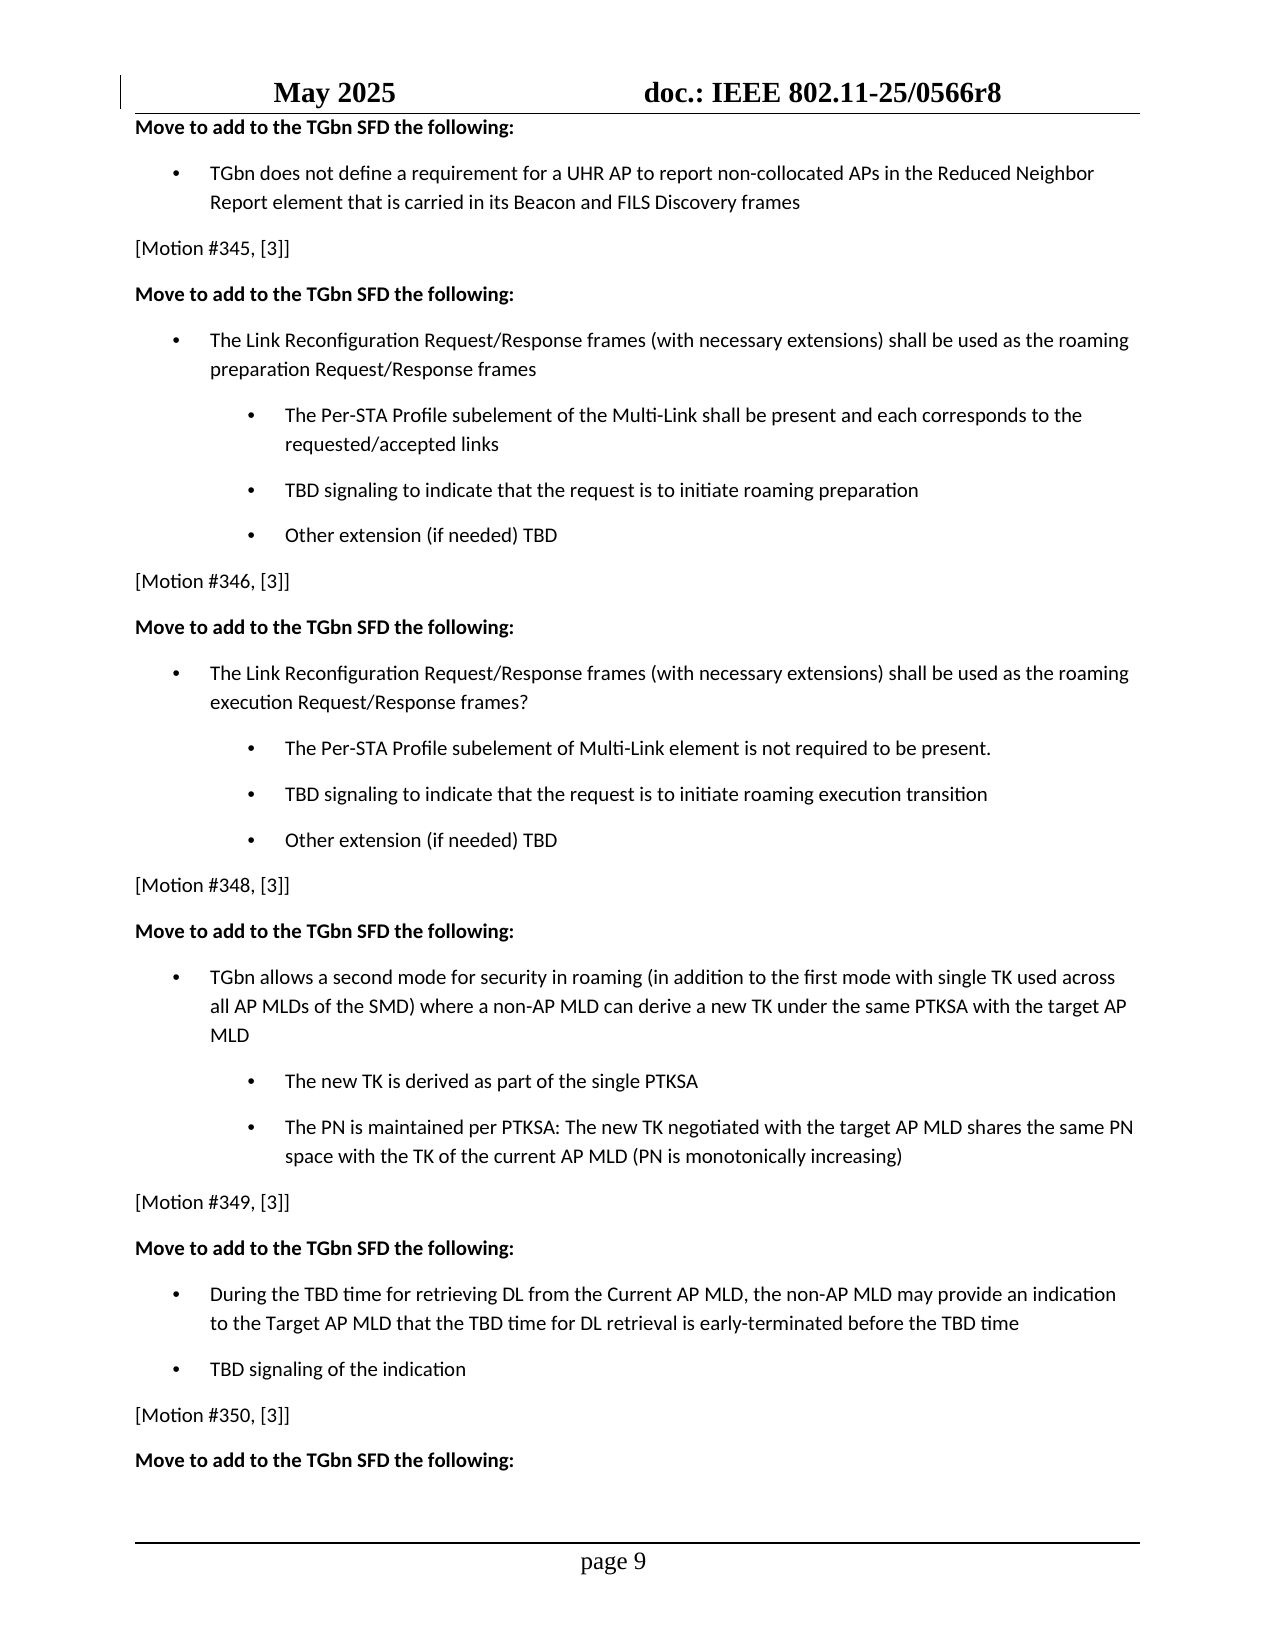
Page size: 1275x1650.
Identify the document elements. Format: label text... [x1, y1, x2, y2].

list Other extension (if needed) TBD [247, 523, 1140, 548]
list The Link Reconfiguration Request/Response frames (with necessary extensions) shall be used as the roaming execution Request/Response frames? [172, 660, 1140, 715]
list TBD signaling to indicate that the request is to initiate roaming execution transition [247, 781, 1140, 806]
list The PN is maintained per PTKSA: The new TK negotiated with the target AP MLD shares the same PN space with the TK of the current AP MLD (PN is monotonically increasing) [247, 1114, 1140, 1169]
text Move to add to the TGbn SFD the following: [135, 1235, 1140, 1261]
text [Motion #345, [3]] [135, 235, 1140, 261]
list During the TBD time for retrieving DL from the Current AP MLD, the non-AP MLD may provide an indication to the Target AP MLD that the TBD time for DL retrieval is early-terminated before the TBD time [172, 1281, 1140, 1336]
text Move to add to the TGbn SFD the following: [135, 281, 1140, 306]
list The Per-STA Profile subelement of the Multi-Link shall be present and each corresponds to the requested/accepted links [247, 402, 1140, 456]
text Move to add to the TGbn SFD the following: [135, 1448, 1140, 1473]
list TBD signaling to indicate that the request is to initiate roaming preparation [247, 477, 1140, 502]
list TGbn allows a second mode for security in roaming (in addition to the first mode with single TK used across all AP MLDs of the SMD) where a non-AP MLD can derive a new TK under the same PTKSA with the target AP MLD [172, 964, 1140, 1048]
text [Motion #349, [3]] [135, 1189, 1140, 1215]
text [Motion #350, [3]] [135, 1402, 1140, 1427]
list TGbn does not define a requirement for a UHR AP to report non-collocated APs in the Reduced Neighbor Report element that is carried in its Beacon and FILS Discovery frames [172, 160, 1140, 215]
text Move to add to the TGbn SFD the following: [135, 114, 1140, 140]
text Move to add to the TGbn SFD the following: [135, 918, 1140, 944]
text [Motion #348, [3]] [135, 873, 1140, 898]
list TBD signaling of the indication [172, 1356, 1140, 1381]
list The Per-STA Profile subelement of Multi-Link element is not required to be present. [247, 735, 1140, 761]
list Other extension (if needed) TBD [247, 827, 1140, 852]
text Move to add to the TGbn SFD the following: [135, 614, 1140, 640]
text [Motion #346, [3]] [135, 568, 1140, 594]
list The new TK is derived as part of the single PTKSA [247, 1068, 1140, 1094]
list The Link Reconfiguration Request/Response frames (with necessary extensions) shall be used as the roaming preparation Request/Response frames [172, 327, 1140, 381]
